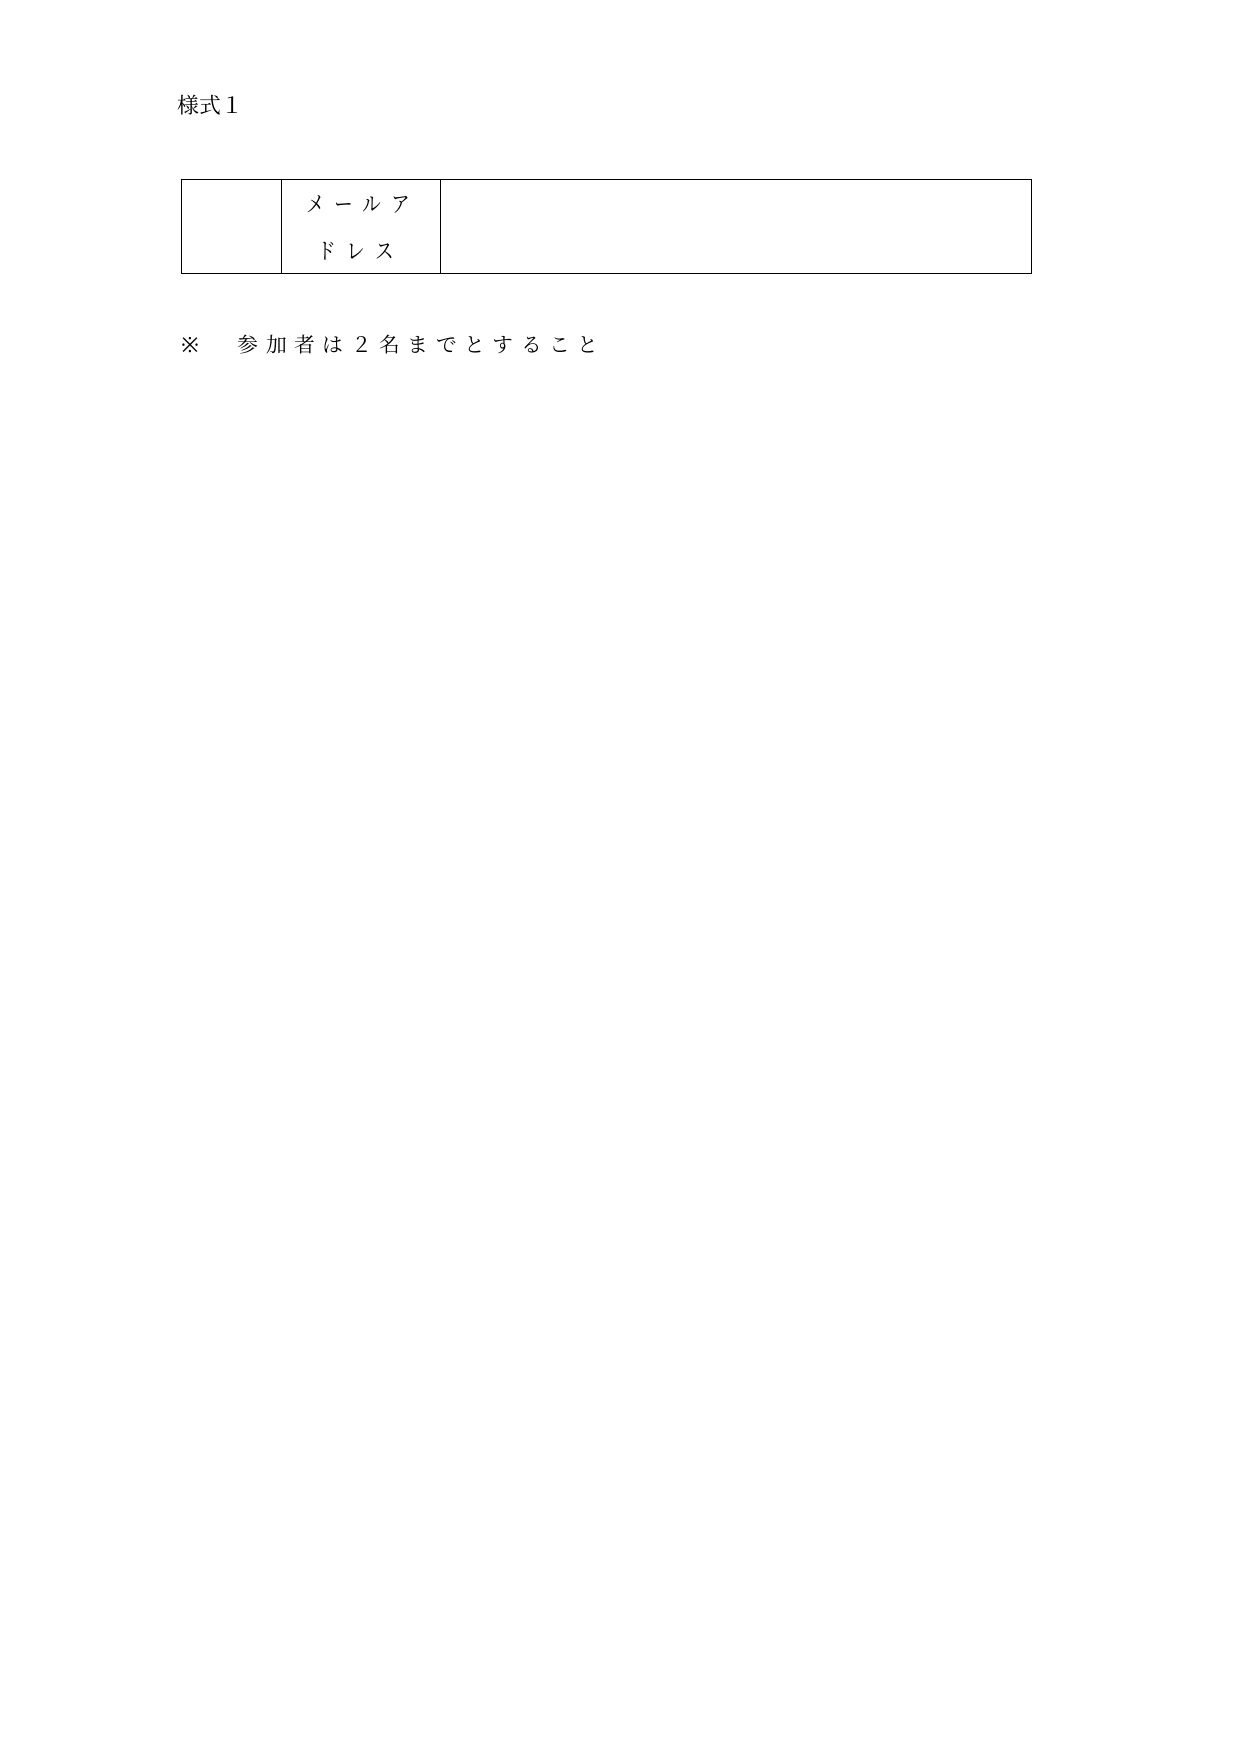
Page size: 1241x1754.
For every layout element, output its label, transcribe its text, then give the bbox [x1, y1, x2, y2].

table_cell メールアドレス [282, 180, 440, 273]
text ※ 参加者は２名までとすること [181, 320, 1059, 367]
table_cell [441, 180, 1031, 273]
